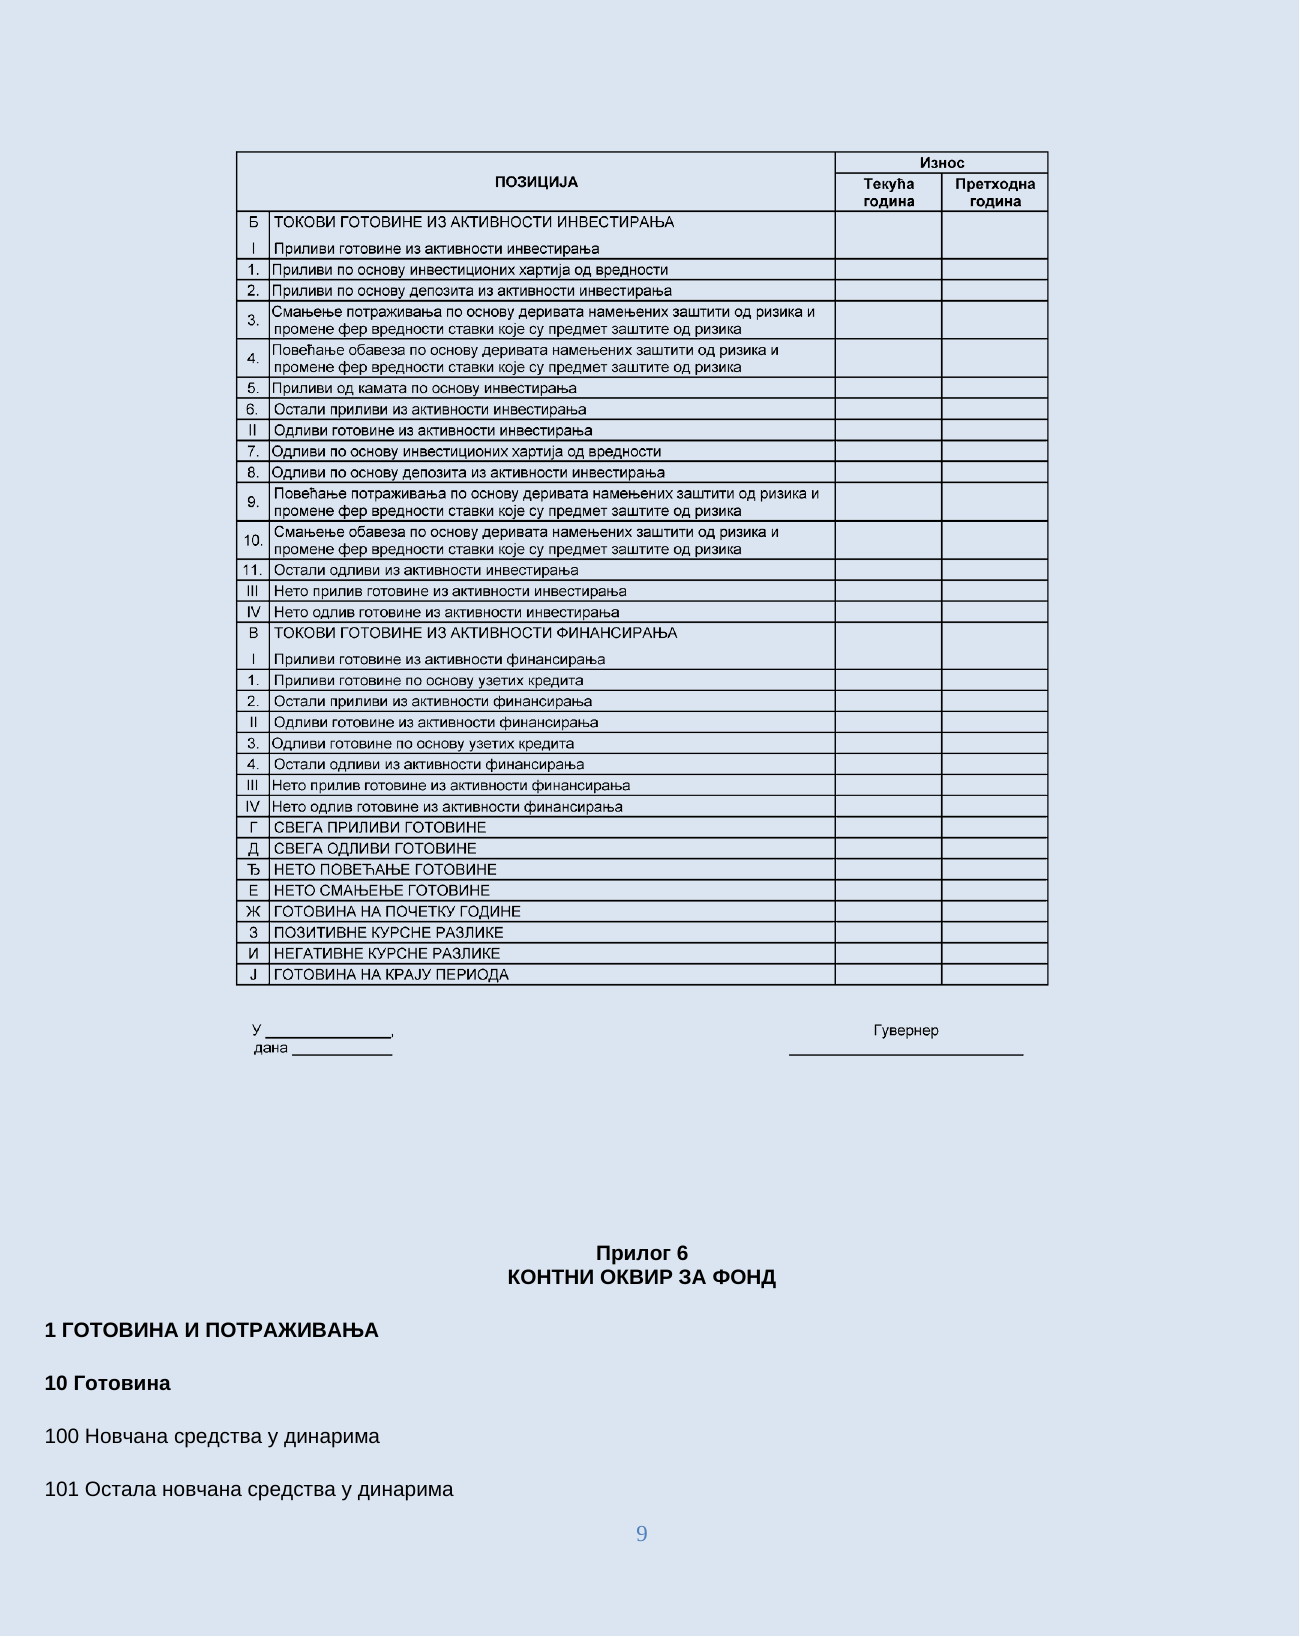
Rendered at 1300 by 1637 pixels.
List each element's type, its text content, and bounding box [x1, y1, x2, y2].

text 100 Новчана средства у динарима [44, 1424, 1239, 1448]
text 10 Готовина [44, 1371, 1239, 1395]
text КОНТНИ ОКВИР ЗА ФОНД [44, 1265, 1239, 1289]
text 101 Остала новчана средства у динарима [44, 1477, 1239, 1501]
picture [232, 29, 1052, 1181]
text 1 ГОТОВИНА И ПОТРАЖИВАЊА [44, 1318, 1239, 1342]
text Прилог 6 [44, 1241, 1239, 1265]
